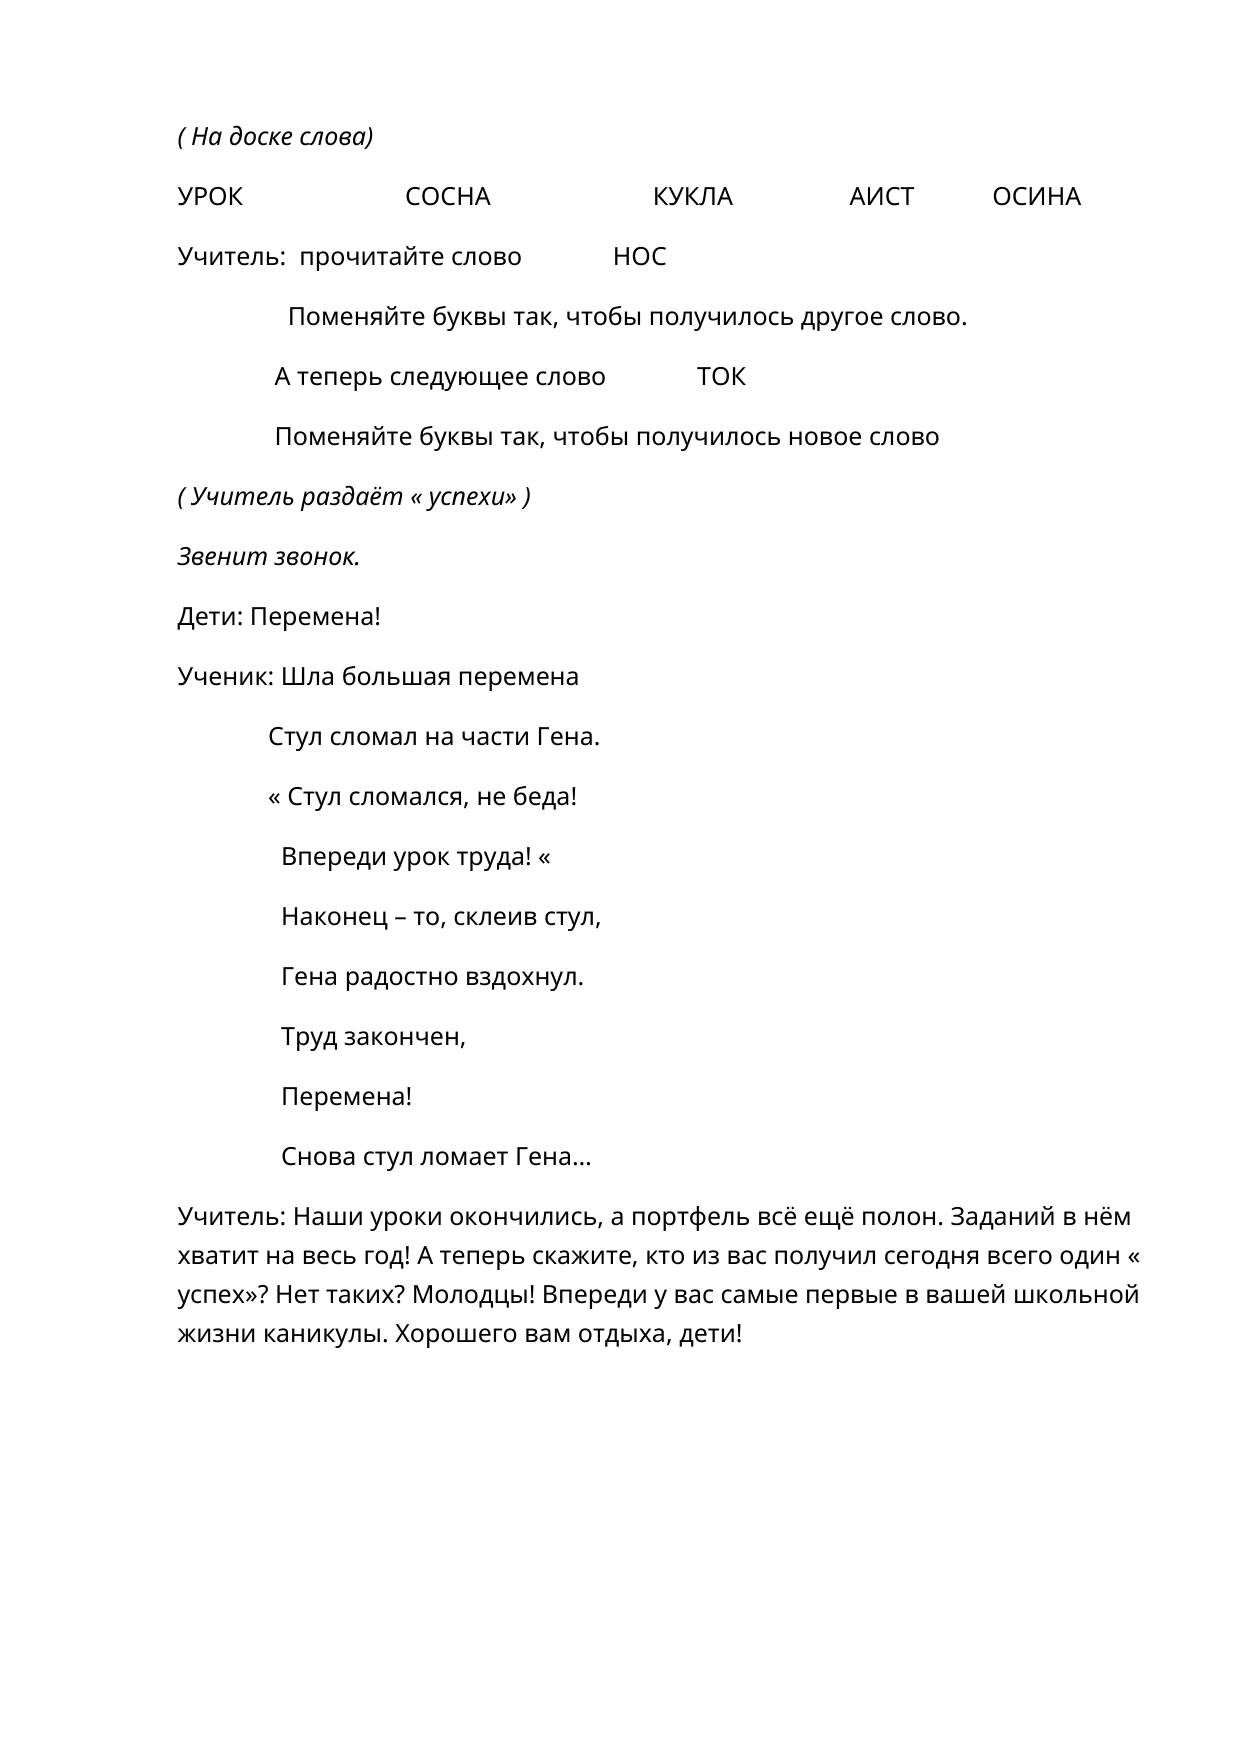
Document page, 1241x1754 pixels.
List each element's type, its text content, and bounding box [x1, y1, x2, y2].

text А теперь следующее слово ТОК [177, 358, 1152, 392]
text Звенит звонок. [177, 538, 1152, 572]
text Поменяйте буквы так, чтобы получилось новое слово [177, 418, 1152, 452]
text Наконец – то, склеив стул, [177, 898, 1152, 932]
text Впереди урок труда! « [177, 838, 1152, 872]
text Стул сломал на части Гена. [177, 718, 1152, 752]
text Ученик: Шла большая перемена [177, 658, 1152, 692]
text ( Учитель раздаёт « успехи» ) [177, 478, 1152, 512]
text Поменяйте буквы так, чтобы получилось другое слово. [177, 298, 1152, 332]
text Учитель: Наши уроки окончились, а портфель всё ещё полон. Заданий в нём хватит на весь год! А теперь скажите, кто из вас получил сегодня всего один « успех»? Нет таких? Молодцы! Впереди у вас самые первые в вашей школьной жизни каникулы. Хорошего вам отдыха, дети! [177, 1198, 1152, 1350]
text УРОК СОСНА КУКЛА АИСТ ОСИНА [177, 178, 1152, 212]
text Перемена! [177, 1078, 1152, 1112]
text Гена радостно вздохнул. [177, 958, 1152, 992]
text Дети: Перемена! [177, 598, 1152, 632]
text Учитель: прочитайте слово НОС [177, 238, 1152, 272]
text « Стул сломался, не беда! [177, 778, 1152, 812]
text ( На доске слова) [177, 118, 1152, 152]
text Снова стул ломает Гена… [177, 1138, 1152, 1172]
text Труд закончен, [177, 1018, 1152, 1052]
